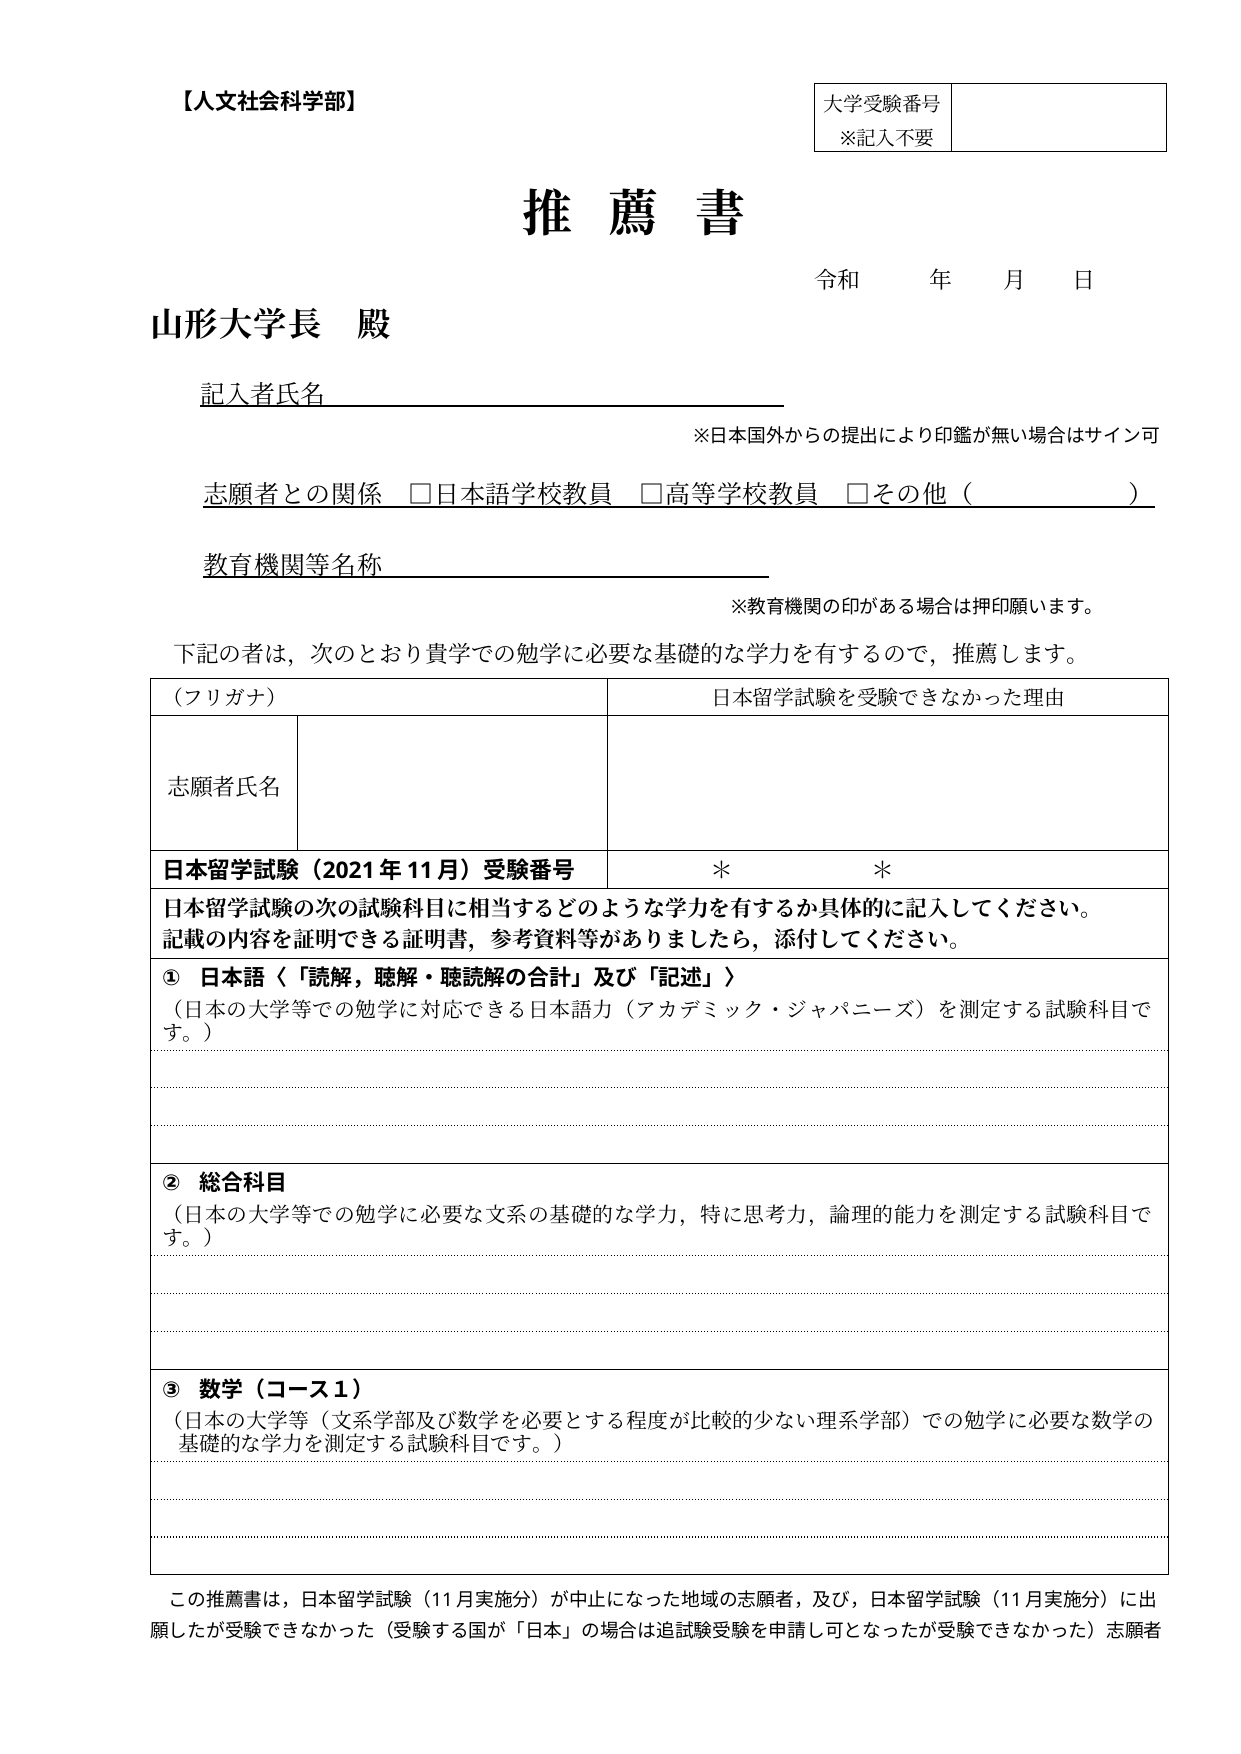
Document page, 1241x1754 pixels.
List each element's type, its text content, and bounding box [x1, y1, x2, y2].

table_header （フリガナ） [151, 679, 607, 715]
text 山形大学長 殿 [150, 298, 1169, 346]
text 記入者氏名 [150, 383, 1169, 409]
table_cell 日本留学試験（2021年11月）受験番号 [151, 851, 607, 888]
text 令和 年 月 日 [150, 267, 1169, 293]
table_cell ＊ ＊ [608, 851, 1168, 888]
text ※教育機関の印がある場合は押印願います。 [150, 593, 1169, 619]
table_cell 日本留学試験の次の試験科目に相当するどのような学力を有するか具体的に記入してください。 記載の内容を証明できる証明書，参考資料等がありましたら，添付してください。 [151, 889, 1168, 957]
table_cell [151, 1499, 1168, 1536]
text ※日本国外からの提出により印鑑が無い場合はサイン可 [150, 421, 1169, 447]
text 志願者との関係 □日本語学校教員 □高等学校教員 □その他（ ） [150, 478, 1169, 511]
table_header 日本留学試験を受験できなかった理由 [608, 679, 1168, 715]
table_cell 日本語〈「読解，聴解・聴読解の合計」及び「記述」〉 （日本の大学等での勉学に対応できる日本語力（アカデミック・ジャパニーズ）を測定する試験科目です。） [151, 959, 1168, 1049]
table_cell 総合科目 （日本の大学等での勉学に必要な文系の基礎的な学力，特に思考力，論理的能力を測定する試験科目です。） [151, 1164, 1168, 1255]
table_cell 志願者氏名 [151, 716, 297, 850]
table_cell [151, 1461, 1168, 1499]
text 教育機関等名称 [150, 548, 1169, 581]
table_header 大学受験番号 ※記入不要 [815, 84, 951, 151]
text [150, 1584, 1169, 1643]
table_cell [151, 1125, 1168, 1163]
table_header [952, 84, 1166, 151]
table_cell 数学（コース１） （日本の大学等（文系学部及び数学を必要とする程度が比較的少ない理系学部）での勉学に必要な数学の基礎的な学力を測定する試験科目です。） [151, 1370, 1168, 1461]
text 推薦書 [150, 173, 1169, 245]
table_cell [608, 716, 1168, 850]
table_cell [151, 1293, 1168, 1331]
text 下記の者は，次のとおり貴学での勉学に必要な基礎的な学力を有するので，推薦します。 [150, 621, 1103, 672]
table_cell [151, 1050, 1168, 1087]
table_cell [151, 1536, 1168, 1574]
table_cell [151, 1087, 1168, 1125]
table_cell [151, 1331, 1168, 1369]
table_cell [298, 716, 607, 850]
table_cell [151, 1255, 1168, 1292]
